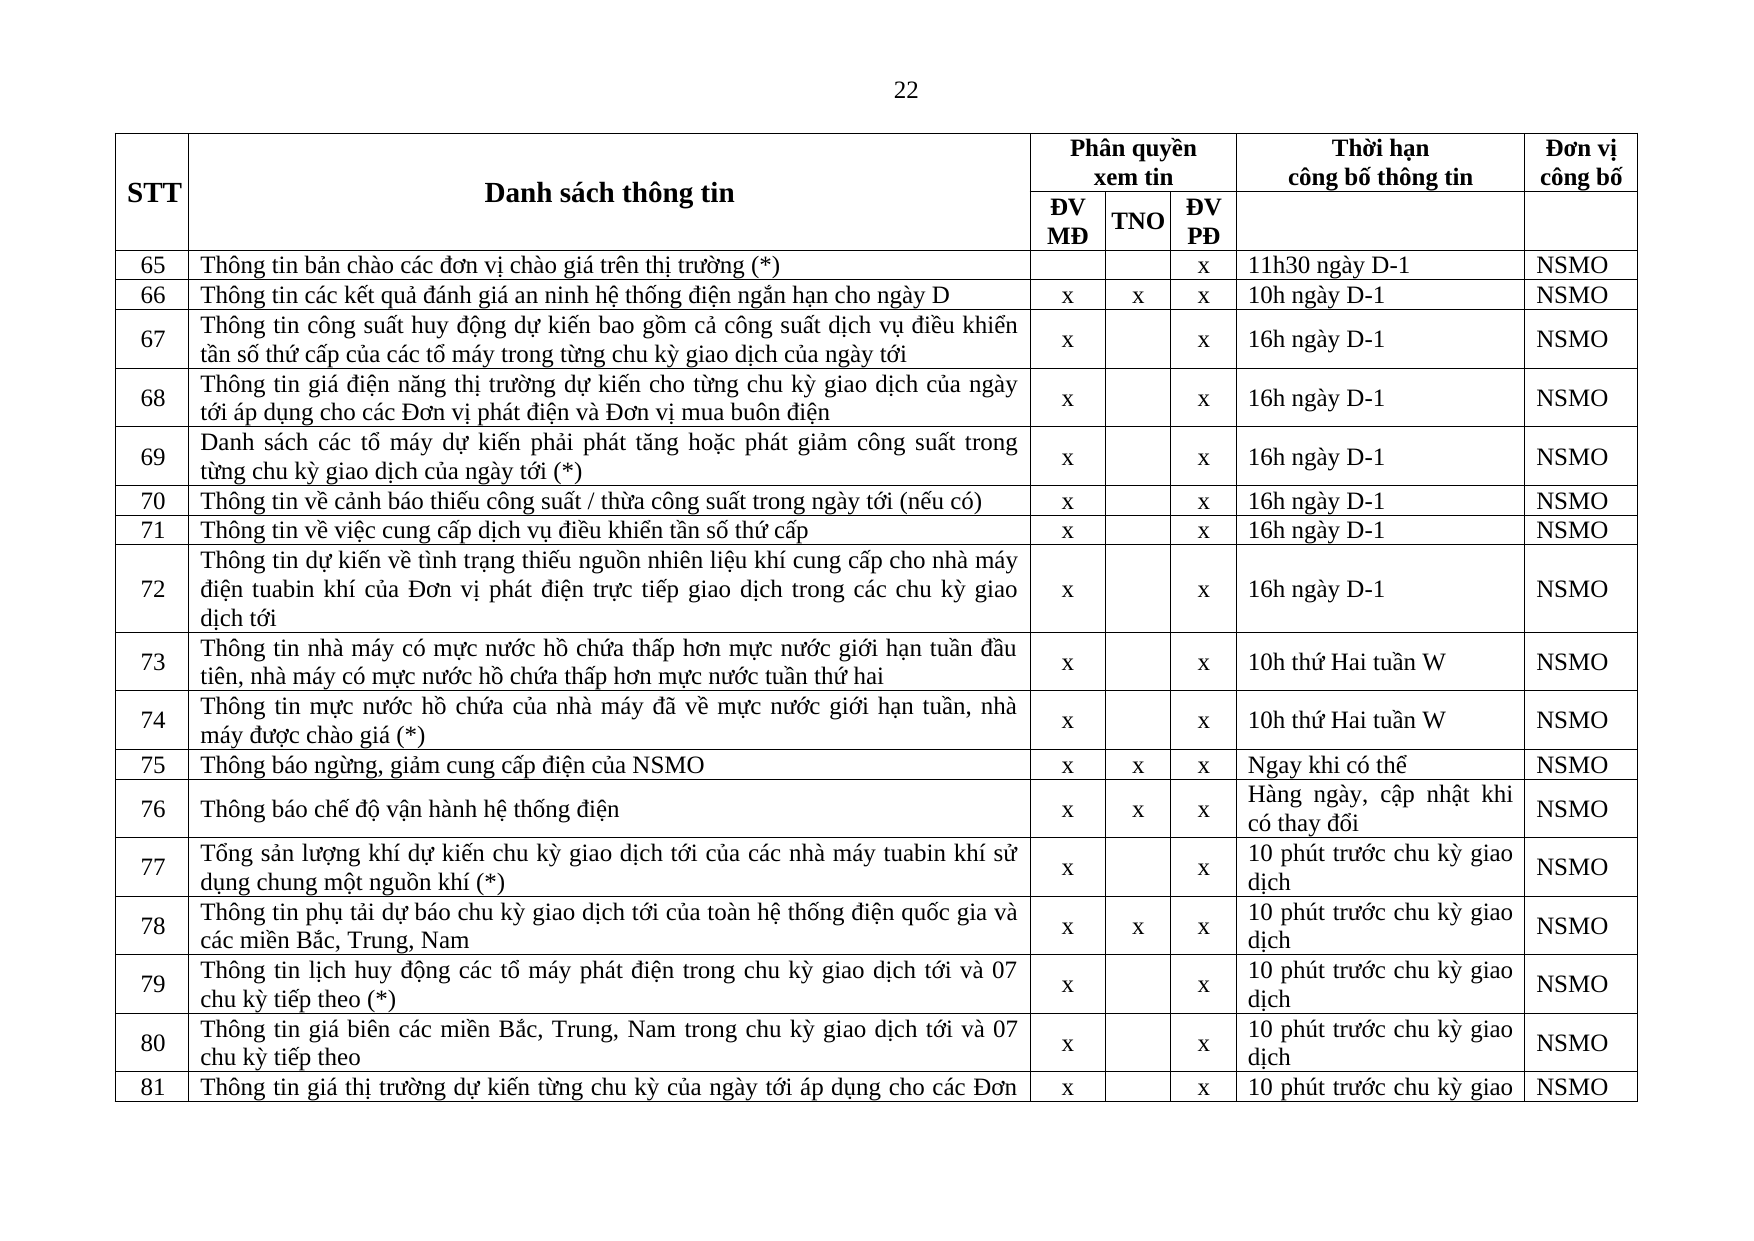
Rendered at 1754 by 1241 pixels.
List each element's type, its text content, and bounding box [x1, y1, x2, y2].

table_cell 16h ngày D-1 [1237, 516, 1524, 544]
table_cell [1106, 955, 1170, 1013]
table_cell NSMO [1525, 750, 1637, 778]
table_cell 10h thứ Hai tuần W [1237, 633, 1524, 690]
table_cell NSMO [1525, 633, 1637, 690]
table_cell [116, 780, 188, 837]
table_cell [116, 427, 188, 485]
table_cell 10 phút trước chu kỳ giao dịch [1237, 838, 1524, 896]
table_cell NSMO [1525, 1014, 1637, 1071]
table_cell [116, 897, 188, 954]
table_header Danh sách thông tin [189, 134, 1030, 249]
table_cell x [1171, 516, 1236, 544]
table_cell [189, 1072, 1030, 1101]
table_cell x [1031, 691, 1105, 749]
table_cell [1031, 251, 1105, 279]
table_cell NSMO [1525, 251, 1637, 279]
table_cell Thông tin bản chào các đơn vị chào giá trên thị trường (*) [189, 251, 1030, 279]
table_cell Thông tin dự kiến về tình trạng thiếu nguồn nhiên liệu khí cung cấp cho nhà máy điện tuabin khí của Đơn vị phát điện trực tiếp giao dịch trong các chu kỳ giao dịch tới [189, 545, 1030, 632]
table_cell 16h ngày D-1 [1237, 545, 1524, 632]
table_cell [116, 750, 188, 778]
table_cell [1106, 691, 1170, 749]
table_cell x [1171, 691, 1236, 749]
table_cell [116, 516, 188, 544]
table_cell [116, 1014, 188, 1071]
table_cell 10 phút trước chu kỳ giao dịch [1237, 897, 1524, 954]
table_cell NSMO [1525, 427, 1637, 485]
table_cell 10h thứ Hai tuần W [1237, 691, 1524, 749]
table_cell [116, 838, 188, 896]
table_cell ĐVMĐ [1031, 192, 1105, 249]
table_cell Thông tin mực nước hồ chứa của nhà máy đã về mực nước giới hạn tuần, nhà máy được chào giá (*) [189, 691, 1030, 749]
table_cell Thông tin phụ tải dự báo chu kỳ giao dịch tới của toàn hệ thống điện quốc gia và các miền Bắc, Trung, Nam [189, 897, 1030, 954]
table_cell x [1031, 897, 1105, 954]
table_cell x [1031, 427, 1105, 485]
table_cell NSMO [1525, 691, 1637, 749]
table_cell [1106, 516, 1170, 544]
table_cell x [1106, 897, 1170, 954]
table_cell x [1031, 955, 1105, 1013]
table_cell TNO [1106, 192, 1170, 249]
table_cell NSMO [1525, 1072, 1637, 1101]
table_cell [1237, 192, 1524, 249]
table_cell 10h ngày D-1 [1237, 280, 1524, 309]
table_cell Thông tin các kết quả đánh giá an ninh hệ thống điện ngắn hạn cho ngày D [189, 280, 1030, 309]
table_cell x [1031, 1014, 1105, 1071]
table_cell NSMO [1525, 369, 1637, 426]
table_cell ĐVPĐ [1171, 192, 1236, 249]
table_cell x [1171, 486, 1236, 514]
table_cell x [1031, 280, 1105, 309]
table_cell [1106, 251, 1170, 279]
table_cell NSMO [1525, 486, 1637, 514]
table_cell [1106, 633, 1170, 690]
table_cell Thông tin về cảnh báo thiếu công suất / thừa công suất trong ngày tới (nếu có) [189, 486, 1030, 514]
table_cell [116, 251, 188, 279]
table_cell x [1031, 1072, 1105, 1101]
table_cell x [1171, 427, 1236, 485]
table_cell [1106, 1014, 1170, 1071]
table_cell [116, 369, 188, 426]
table_cell x [1171, 251, 1236, 279]
table_cell Thông tin công suất huy động dự kiến bao gồm cả công suất dịch vụ điều khiển tần số thứ cấp của các tổ máy trong từng chu kỳ giao dịch của ngày tới [189, 310, 1030, 368]
table_cell NSMO [1525, 545, 1637, 632]
table_cell [116, 691, 188, 749]
table_cell x [1031, 369, 1105, 426]
table_cell x [1171, 280, 1236, 309]
table_cell x [1171, 750, 1236, 778]
table_cell Thông tin về việc cung cấp dịch vụ điều khiển tần số thứ cấp [189, 516, 1030, 544]
table_cell Ngay khi có thể [1237, 750, 1524, 778]
table_cell Thông tin giá điện năng thị trường dự kiến cho từng chu kỳ giao dịch của ngày tới áp dụng cho các Đơn vị phát điện và Đơn vị mua buôn điện [189, 369, 1030, 426]
table_cell [1106, 545, 1170, 632]
table_cell [116, 280, 188, 309]
table_cell [1106, 1072, 1170, 1101]
table_cell x [1171, 1014, 1236, 1071]
table_cell x [1031, 516, 1105, 544]
table_cell NSMO [1525, 897, 1637, 954]
table_cell NSMO [1525, 310, 1637, 368]
table_cell [1106, 310, 1170, 368]
table_header Đơn vị công bố [1525, 134, 1637, 191]
table_cell [116, 486, 188, 514]
table_cell x [1031, 545, 1105, 632]
table_cell 16h ngày D-1 [1237, 427, 1524, 485]
table_cell x [1171, 310, 1236, 368]
table_cell [116, 633, 188, 690]
table_cell [116, 1072, 188, 1101]
table_cell Thông báo chế độ vận hành hệ thống điện [189, 780, 1030, 837]
table_cell 10 phút trước chu kỳ giao dịch [1237, 1014, 1524, 1071]
table_cell Hàng ngày, cập nhật khi có thay đổi [1237, 780, 1524, 837]
table_cell x [1106, 780, 1170, 837]
table_cell Thông báo ngừng, giảm cung cấp điện của NSMO [189, 750, 1030, 778]
table_header STT [116, 134, 188, 249]
table_cell Danh sách các tổ máy dự kiến phải phát tăng hoặc phát giảm công suất trong từng chu kỳ giao dịch của ngày tới (*) [189, 427, 1030, 485]
table_cell x [1171, 780, 1236, 837]
table_cell [1106, 427, 1170, 485]
table_cell NSMO [1525, 780, 1637, 837]
table_cell NSMO [1525, 280, 1637, 309]
table_cell [1106, 838, 1170, 896]
table_cell [1106, 486, 1170, 514]
table_cell x [1031, 750, 1105, 778]
table_header Phân quyền xem tin [1031, 134, 1236, 191]
table_cell x [1031, 486, 1105, 514]
table_cell NSMO [1525, 838, 1637, 896]
table_cell x [1171, 545, 1236, 632]
table_cell 16h ngày D-1 [1237, 369, 1524, 426]
table_cell Thông tin giá biên các miền Bắc, Trung, Nam trong chu kỳ giao dịch tới và 07 chu kỳ tiếp theo [189, 1014, 1030, 1071]
table_cell x [1171, 369, 1236, 426]
table_cell x [1171, 633, 1236, 690]
table_cell Thông tin lịch huy động các tổ máy phát điện trong chu kỳ giao dịch tới và 07 chu kỳ tiếp theo (*) [189, 955, 1030, 1013]
table_cell x [1171, 897, 1236, 954]
table_cell [1525, 192, 1637, 249]
table_cell 10 phút trước chu kỳ giao dịch [1237, 955, 1524, 1013]
table_cell x [1171, 955, 1236, 1013]
table_cell 11h30 ngày D-1 [1237, 251, 1524, 279]
table_cell [116, 545, 188, 632]
table_cell NSMO [1525, 516, 1637, 544]
table_cell 16h ngày D-1 [1237, 310, 1524, 368]
table_cell [1106, 369, 1170, 426]
table_cell Tổng sản lượng khí dự kiến chu kỳ giao dịch tới của các nhà máy tuabin khí sử dụng chung một nguồn khí (*) [189, 838, 1030, 896]
table_cell x [1171, 838, 1236, 896]
table_header Thời hạn công bố thông tin [1237, 134, 1524, 191]
table_cell x [1171, 1072, 1236, 1101]
table_cell x [1031, 633, 1105, 690]
table_cell x [1106, 280, 1170, 309]
table_cell 16h ngày D-1 [1237, 486, 1524, 514]
table_cell [116, 955, 188, 1013]
table_cell x [1031, 310, 1105, 368]
table_cell x [1106, 750, 1170, 778]
table_cell Thông tin nhà máy có mực nước hồ chứa thấp hơn mực nước giới hạn tuần đầu tiên, nhà máy có mực nước hồ chứa thấp hơn mực nước tuần thứ hai [189, 633, 1030, 690]
table_cell x [1031, 838, 1105, 896]
table_cell [116, 310, 188, 368]
table_cell x [1031, 780, 1105, 837]
table_cell 10 phút trước chu kỳ giao dịch [1237, 1072, 1524, 1101]
table_cell NSMO [1525, 955, 1637, 1013]
